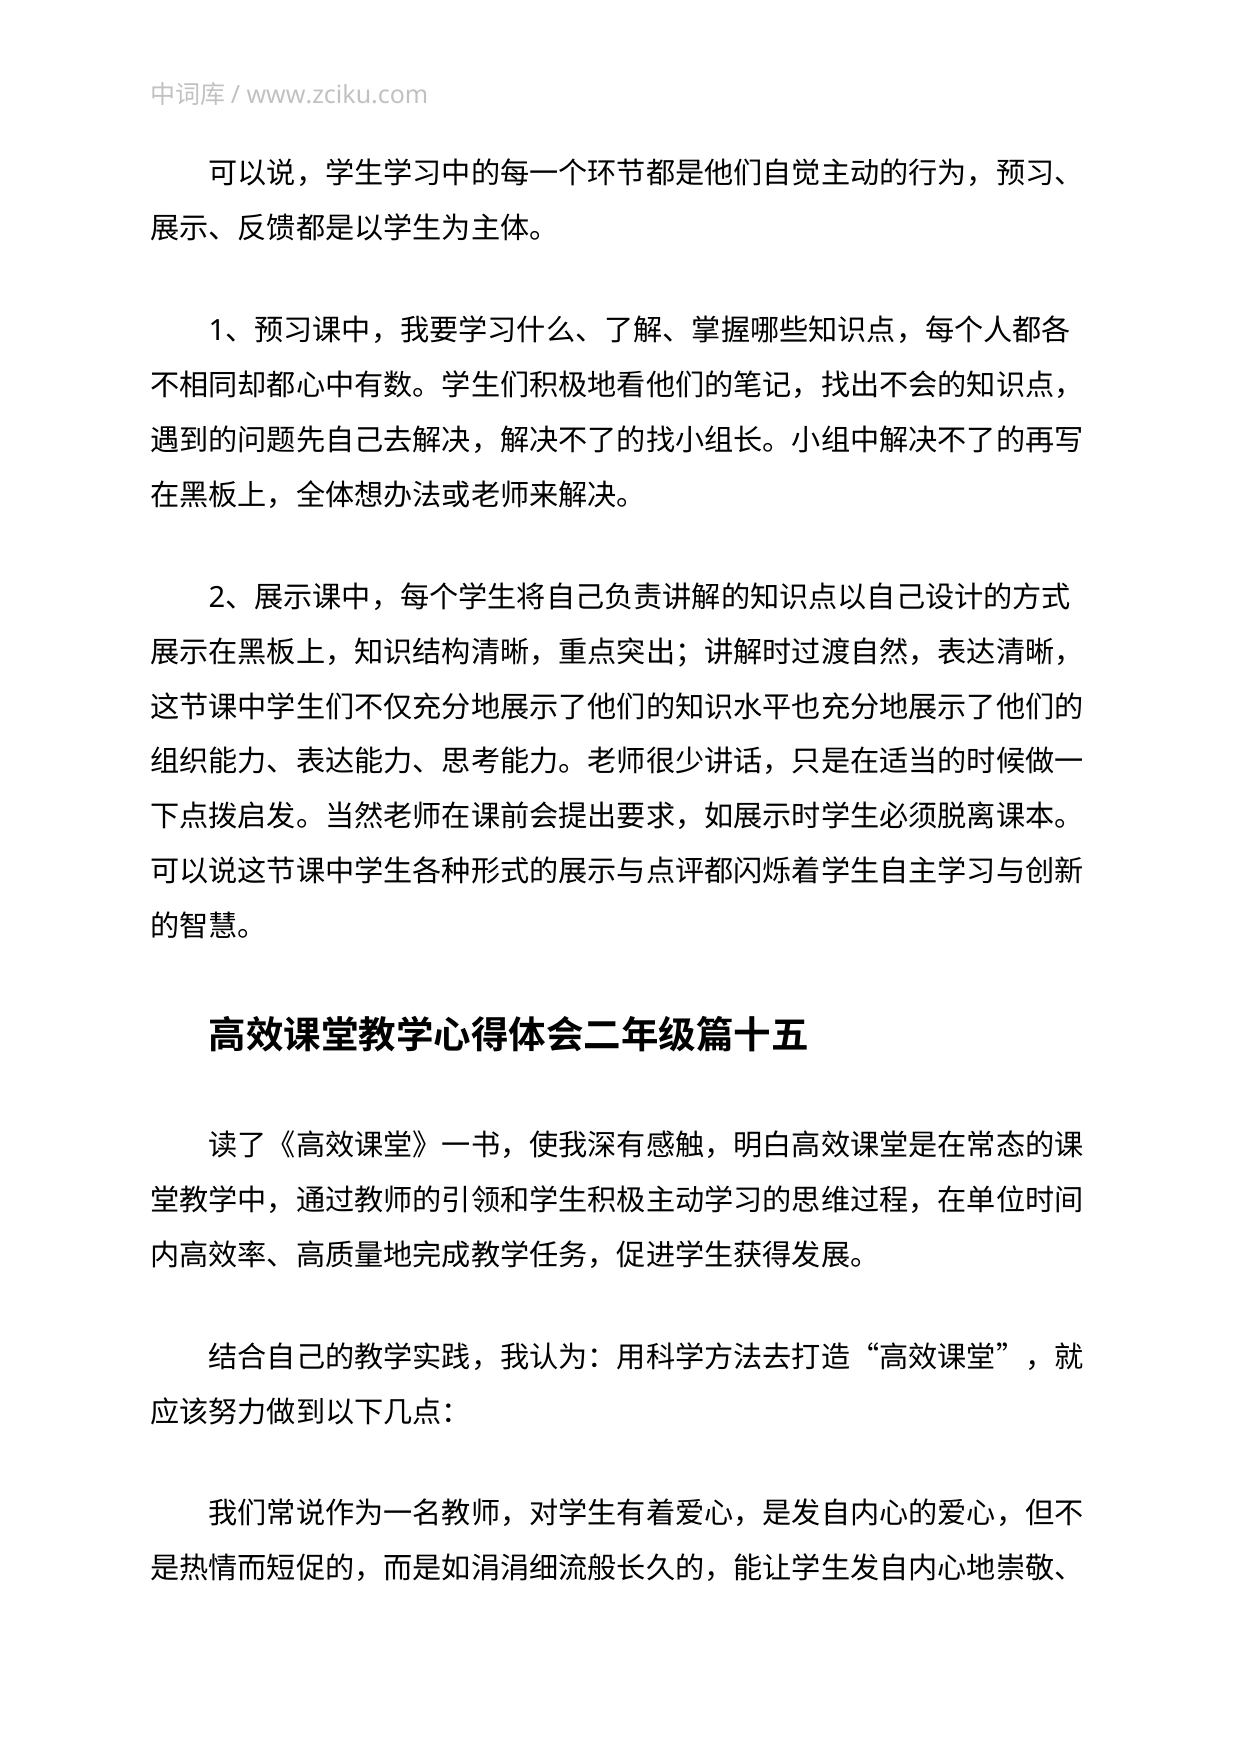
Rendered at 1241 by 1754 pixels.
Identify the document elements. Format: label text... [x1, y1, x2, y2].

text 高效课堂教学心得体会二年级篇十五 [150, 1004, 1090, 1059]
text 2、展示课中，每个学生将自己负责讲解的知识点以自己设计的方式展示在黑板上，知识结构清晰，重点突出；讲解时过渡自然，表达清晰，这节课中学生们不仅充分地展示了他们的知识水平也充分地展示了他们的组织能力、表达能力、思考能力。老师很少讲话，只是在适当的时候做一下点拨启发。当然老师在课前会提出要求，如展示时学生必须脱离课本。可以说这节课中学生各种形式的展示与点评都闪烁着学生自主学习与创新的智慧。 [150, 573, 1090, 945]
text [150, 1490, 1090, 1587]
text 结合自己的教学实践，我认为：用科学方法去打造“高效课堂”，就应该努力做到以下几点： [150, 1333, 1090, 1431]
text 1、预习课中，我要学习什么、了解、掌握哪些知识点，每个人都各不相同却都心中有数。学生们积极地看他们的笔记，找出不会的知识点，遇到的问题先自己去解决，解决不了的找小组长。小组中解决不了的再写在黑板上，全体想办法或老师来解决。 [150, 307, 1090, 514]
text 读了《高效课堂》一书，使我深有感触，明白高效课堂是在常态的课堂教学中，通过教师的引领和学生积极主动学习的思维过程，在单位时间内高效率、高质量地完成教学任务，促进学生获得发展。 [150, 1122, 1090, 1274]
text 可以说，学生学习中的每一个环节都是他们自觉主动的行为，预习、展示、反馈都是以学生为主体。 [150, 150, 1090, 247]
